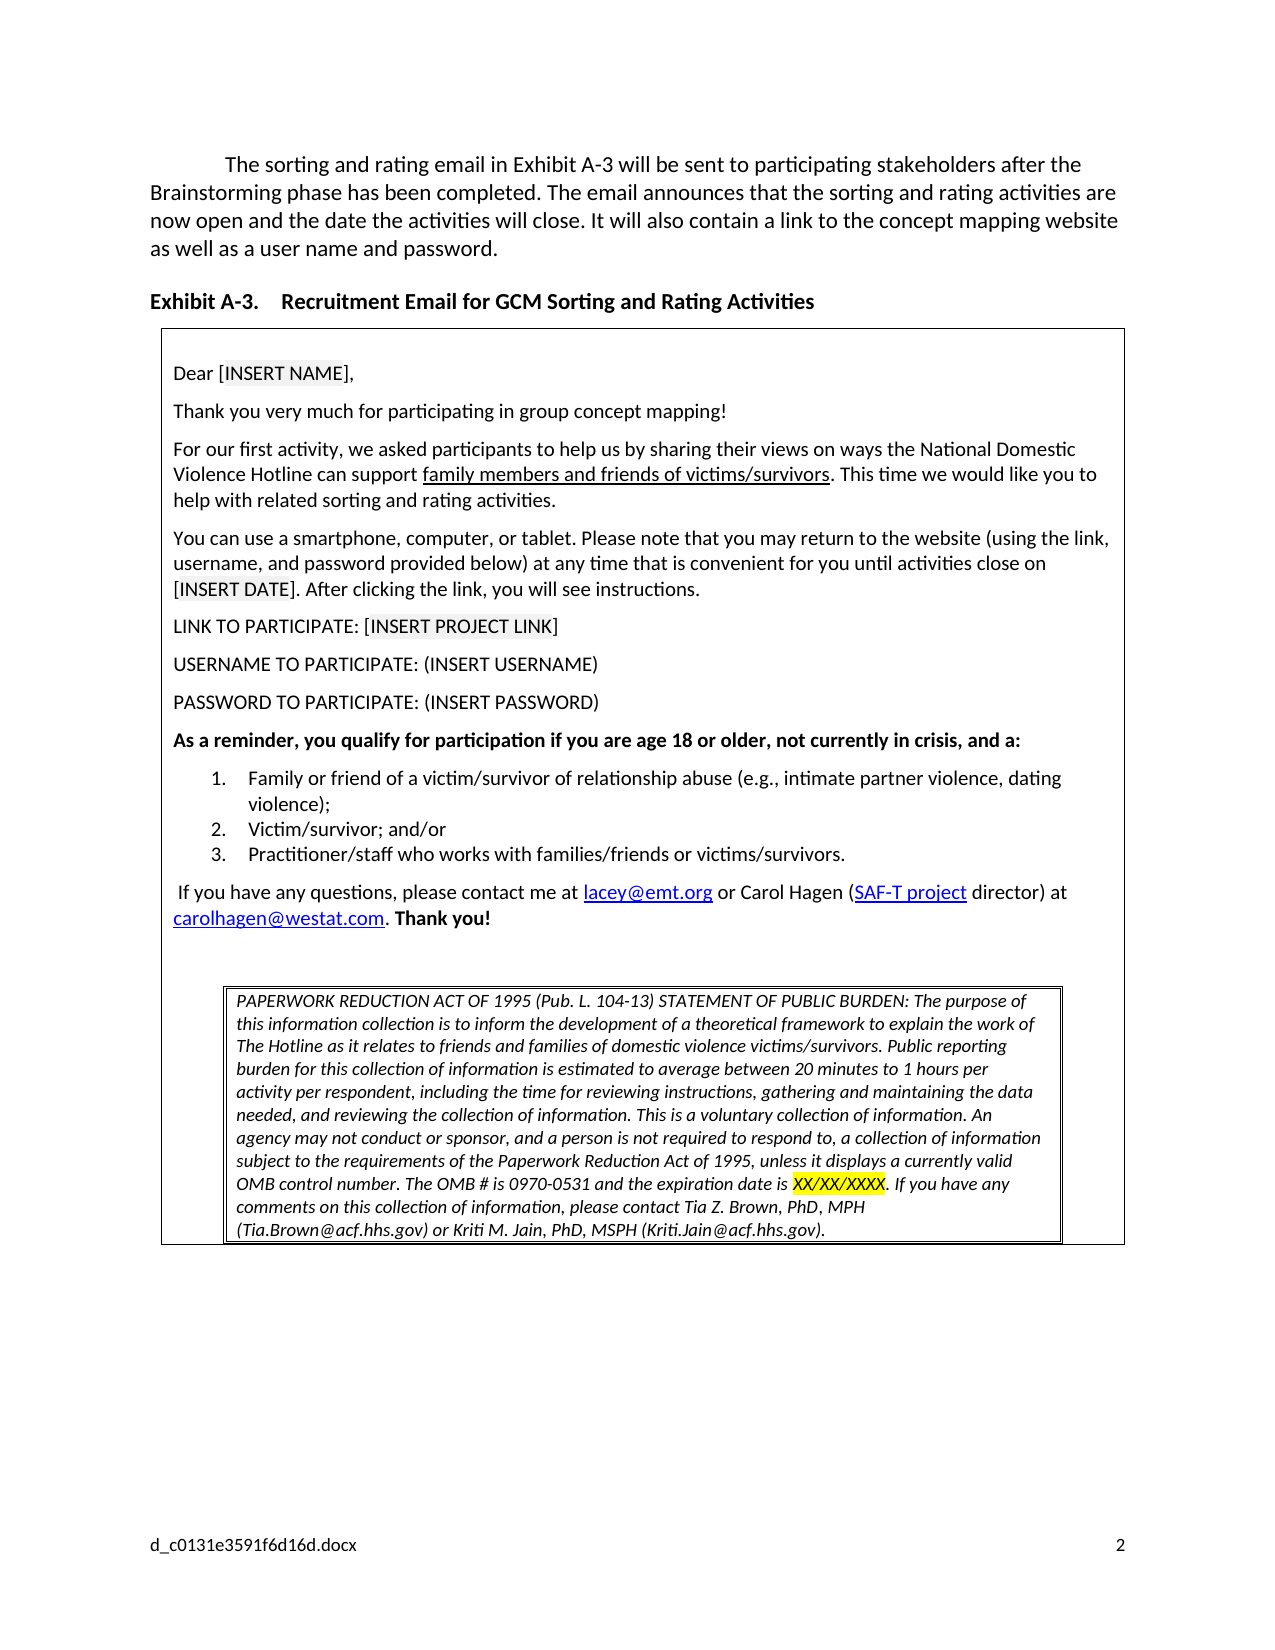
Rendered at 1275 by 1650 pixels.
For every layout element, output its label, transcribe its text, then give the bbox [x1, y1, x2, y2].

table_header Dear [INSERT NAME], Thank you very much for participating in group concept mapping! For our first activity, we asked participants to help us by sharing their views on ways the National Domestic Violence Hotline can support family members and friends of victims/survivors. This time we would like you to help with related sorting and rating activities. You can use a smartphone, computer, or tablet. Please note that you may return to the website (using the link, username, and password provided below) at any time that is convenient for you until activities close on [INSERT DATE]. After clicking the link, you will see instructions. LINK TO PARTICIPATE: [INSERT PROJECT LINK] USERNAME TO PARTICIPATE: (INSERT USERNAME) PASSWORD TO PARTICIPATE: (INSERT PASSWORD) As a reminder, you qualify for participation if you are age 18 or older, not currently in crisis, and a: Family or friend of a victim/survivor of relationship abuse (e.g., intimate partner violence, dating violence); Victim/survivor; and/or Practitioner/staff who works with families/friends or victims/survivors. If you have any questions, please contact me at lacey@emt.org or Carol Hagen (SAF-T project director) at carolhagen@westat.com. Thank you! [162, 329, 1124, 1244]
text Exhibit A-3. Recruitment Email for GCM Sorting and Rating Activities [150, 287, 1125, 315]
text The sorting and rating email in Exhibit A-3 will be sent to participating stakeholders after the Brainstorming phase has been completed. The email announces that the sorting and rating activities are now open and the date the activities will close. It will also contain a link to the concept mapping website as well as a user name and password. [150, 150, 1125, 262]
